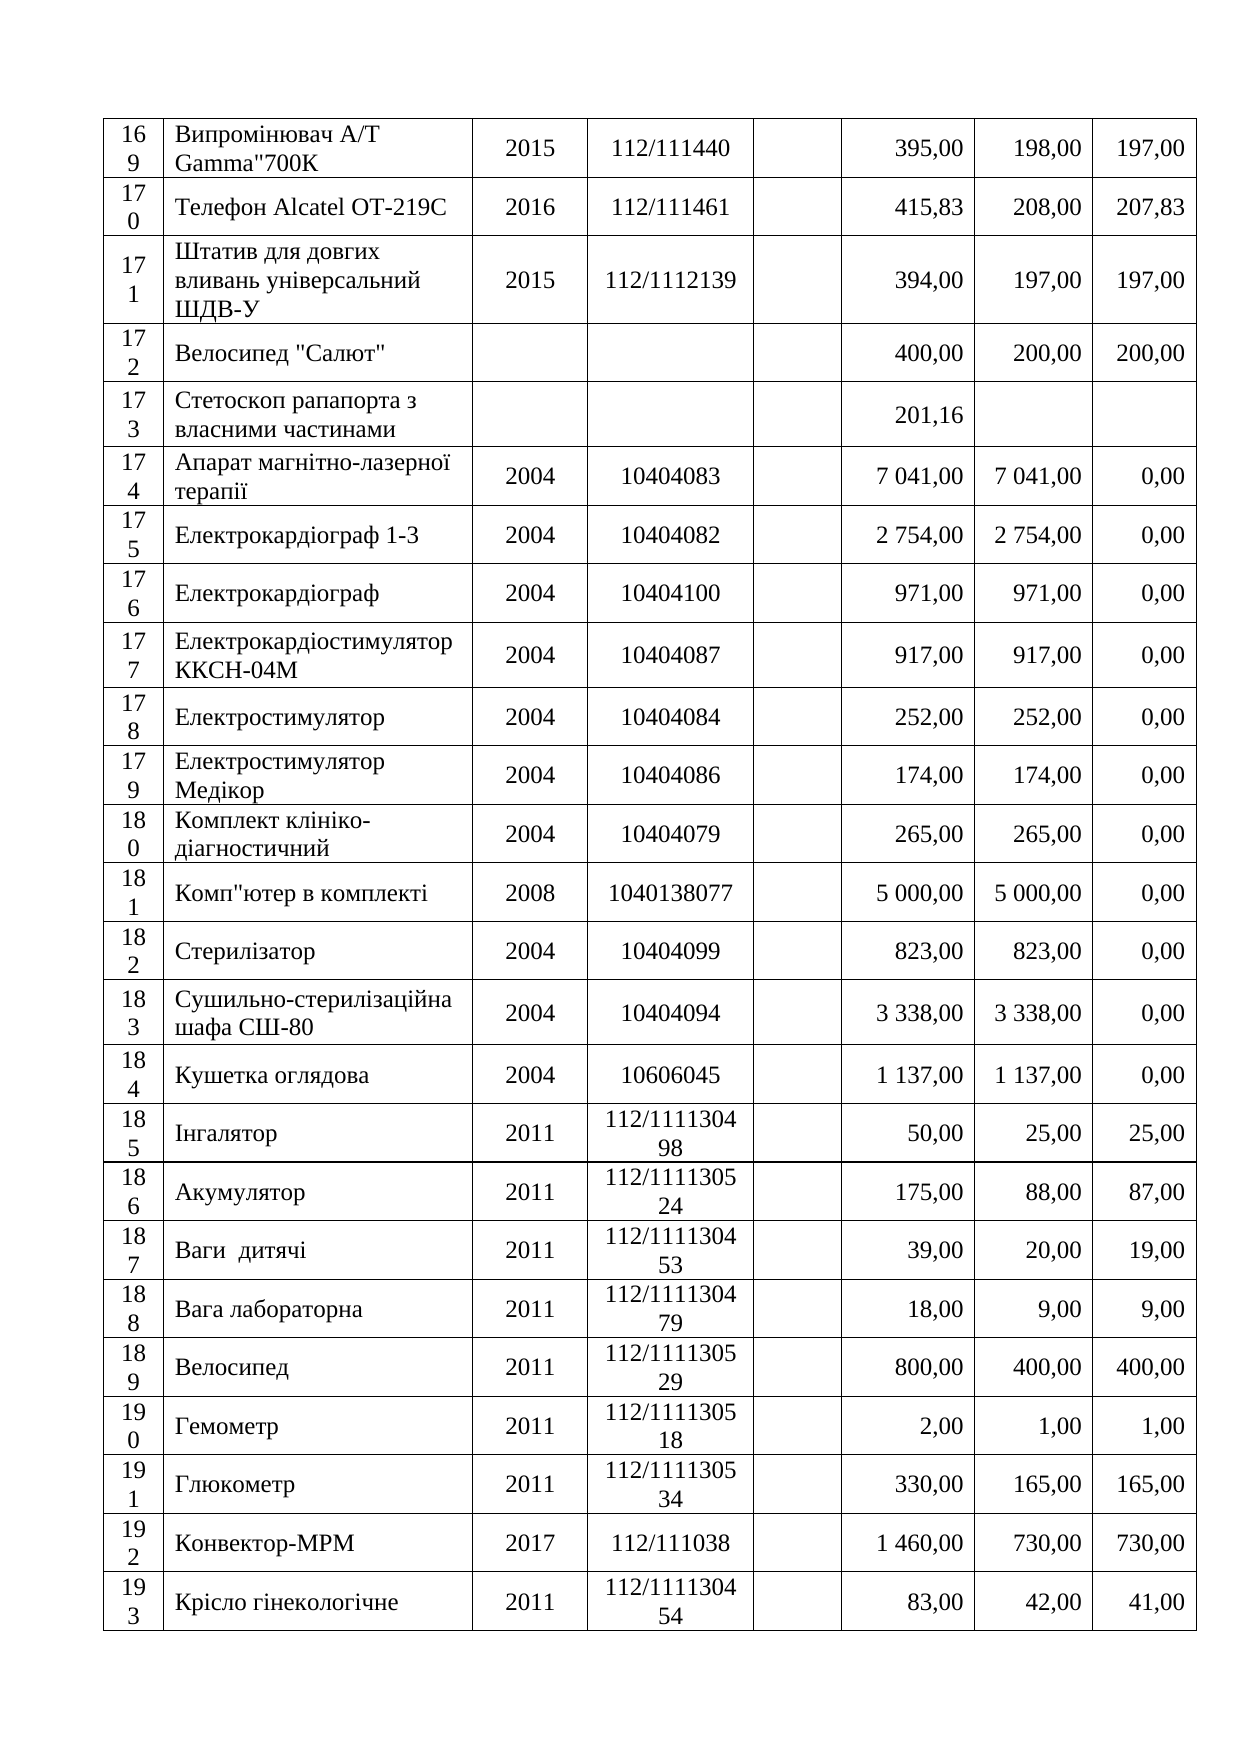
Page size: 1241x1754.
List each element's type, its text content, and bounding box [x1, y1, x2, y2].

table_cell 170 [104, 178, 163, 235]
table_cell Стетоскоп рапапорта з власними частинами [164, 382, 472, 446]
table_cell 330,00 [842, 1455, 974, 1513]
table_cell 112/111038 [588, 1514, 753, 1571]
table_cell 83,00 [842, 1572, 974, 1630]
table_cell 174,00 [975, 746, 1092, 804]
table_cell 0,00 [1093, 564, 1196, 622]
table_cell [754, 980, 841, 1044]
table_cell 190 [104, 1397, 163, 1454]
table_cell 112/111130524 [588, 1163, 753, 1220]
table_cell 2011 [473, 1280, 587, 1337]
table_cell 971,00 [842, 564, 974, 622]
table_cell 165,00 [975, 1455, 1092, 1513]
table_cell 2,00 [842, 1397, 974, 1454]
table_cell 25,00 [975, 1104, 1092, 1161]
table_cell 0,00 [1093, 447, 1196, 504]
table_cell 174 [104, 447, 163, 504]
table_cell [588, 382, 753, 446]
table_cell 2004 [473, 447, 587, 504]
table_cell 197,00 [1093, 236, 1196, 322]
table_cell Електрокардіограф 1-3 [164, 506, 472, 563]
table_cell Глюкометр [164, 1455, 472, 1513]
table_cell 917,00 [975, 623, 1092, 687]
table_cell 2011 [473, 1572, 587, 1630]
table_cell 823,00 [975, 922, 1092, 979]
table_cell 0,00 [1093, 623, 1196, 687]
table_cell 10606045 [588, 1045, 753, 1103]
table_cell 10404087 [588, 623, 753, 687]
table_cell 2004 [473, 980, 587, 1044]
table_cell Електрокардіостимулятор ККСН-04М [164, 623, 472, 687]
table_cell 415,83 [842, 178, 974, 235]
table_cell Велосипед "Салют" [164, 324, 472, 381]
table_cell 165,00 [1093, 1455, 1196, 1513]
table_cell Конвектор-МРМ [164, 1514, 472, 1571]
table_cell 0,00 [1093, 922, 1196, 979]
table_cell 87,00 [1093, 1163, 1196, 1220]
table_cell 207,83 [1093, 178, 1196, 235]
table_cell 730,00 [975, 1514, 1092, 1571]
table_cell [754, 805, 841, 862]
table_cell 2011 [473, 1455, 587, 1513]
table_cell 25,00 [1093, 1104, 1196, 1161]
table_cell [588, 324, 753, 381]
table_cell [754, 447, 841, 504]
table_cell 20,00 [975, 1221, 1092, 1278]
table_cell 176 [104, 564, 163, 622]
table_cell 177 [104, 623, 163, 687]
table_cell 7 041,00 [842, 447, 974, 504]
table_cell 185 [104, 1104, 163, 1161]
table_cell 2008 [473, 863, 587, 921]
table_cell Апарат магнітно-лазерної терапії [164, 447, 472, 504]
table_cell 0,00 [1093, 746, 1196, 804]
table_cell 2004 [473, 1045, 587, 1103]
table_cell 2015 [473, 236, 587, 322]
table_cell 395,00 [842, 119, 974, 177]
table_cell 400,00 [1093, 1338, 1196, 1396]
table_cell [754, 688, 841, 745]
table_cell 180 [104, 805, 163, 862]
table_cell 2 754,00 [842, 506, 974, 563]
table_cell [754, 382, 841, 446]
table_cell [754, 564, 841, 622]
table_cell 187 [104, 1221, 163, 1278]
table_cell Вага лабораторна [164, 1280, 472, 1337]
table_cell 0,00 [1093, 1045, 1196, 1103]
table_cell 175 [104, 506, 163, 563]
table_cell 265,00 [842, 805, 974, 862]
table_cell 178 [104, 688, 163, 745]
table_cell Крісло гінекологічне [164, 1572, 472, 1630]
table_cell 112/1112139 [588, 236, 753, 322]
table_cell 171 [104, 236, 163, 322]
table_cell 18,00 [842, 1280, 974, 1337]
table_cell 112/111130529 [588, 1338, 753, 1396]
table_cell 10404084 [588, 688, 753, 745]
table_cell 971,00 [975, 564, 1092, 622]
table_cell [754, 623, 841, 687]
table_cell 189 [104, 1338, 163, 1396]
table_cell [754, 1514, 841, 1571]
table_cell 42,00 [975, 1572, 1092, 1630]
table_cell 265,00 [975, 805, 1092, 862]
table_cell [754, 1045, 841, 1103]
table_cell 2017 [473, 1514, 587, 1571]
table_cell 197,00 [975, 236, 1092, 322]
table_cell [754, 178, 841, 235]
table_cell Телефон Alcatel OT-219C [164, 178, 472, 235]
table_cell 2011 [473, 1163, 587, 1220]
table_cell Велосипед [164, 1338, 472, 1396]
table_cell [754, 324, 841, 381]
table_cell Сушильно-стерилізаційна шафа СШ-80 [164, 980, 472, 1044]
table_cell [754, 1397, 841, 1454]
table_cell [754, 236, 841, 322]
table_cell 191 [104, 1455, 163, 1513]
table_cell 400,00 [842, 324, 974, 381]
table_cell Електрокардіограф [164, 564, 472, 622]
table_cell [754, 1104, 841, 1161]
table_cell 252,00 [975, 688, 1092, 745]
table_cell 1,00 [975, 1397, 1092, 1454]
table_cell 112/111130534 [588, 1455, 753, 1513]
table_cell 730,00 [1093, 1514, 1196, 1571]
table_cell Гемометр [164, 1397, 472, 1454]
table_cell Комп"ютер в комплекті [164, 863, 472, 921]
table_cell 5 000,00 [975, 863, 1092, 921]
table_cell [1093, 382, 1196, 446]
table_cell 197,00 [1093, 119, 1196, 177]
table_cell 1 460,00 [842, 1514, 974, 1571]
table_cell 2004 [473, 506, 587, 563]
table_cell Інгалятор [164, 1104, 472, 1161]
table_cell 5 000,00 [842, 863, 974, 921]
table_cell 188 [104, 1280, 163, 1337]
table_cell [754, 863, 841, 921]
table_cell 7 041,00 [975, 447, 1092, 504]
table_cell 800,00 [842, 1338, 974, 1396]
table_cell 39,00 [842, 1221, 974, 1278]
table_cell 2004 [473, 805, 587, 862]
table_cell 2 754,00 [975, 506, 1092, 563]
table_cell 112/111440 [588, 119, 753, 177]
table_cell 10404083 [588, 447, 753, 504]
table_cell Електростимулятор [164, 688, 472, 745]
table_cell [754, 1221, 841, 1278]
table_cell 400,00 [975, 1338, 1092, 1396]
table_cell 3 338,00 [975, 980, 1092, 1044]
table_cell 2004 [473, 623, 587, 687]
table_cell 0,00 [1093, 863, 1196, 921]
table_cell 201,16 [842, 382, 974, 446]
table_cell 2004 [473, 688, 587, 745]
table_cell 10404100 [588, 564, 753, 622]
table_cell [473, 324, 587, 381]
table_cell 19,00 [1093, 1221, 1196, 1278]
table_cell [754, 1280, 841, 1337]
table_cell 1 137,00 [975, 1045, 1092, 1103]
table_cell 182 [104, 922, 163, 979]
table_cell 50,00 [842, 1104, 974, 1161]
table_cell 2011 [473, 1338, 587, 1396]
table_cell 112/111130498 [588, 1104, 753, 1161]
table_cell 9,00 [975, 1280, 1092, 1337]
table_cell 2011 [473, 1397, 587, 1454]
table_cell [754, 1572, 841, 1630]
table_cell 2004 [473, 746, 587, 804]
table_cell 2004 [473, 564, 587, 622]
table_cell 1 137,00 [842, 1045, 974, 1103]
table_cell 0,00 [1093, 980, 1196, 1044]
table_cell 193 [104, 1572, 163, 1630]
table_cell 192 [104, 1514, 163, 1571]
table_cell 181 [104, 863, 163, 921]
table_cell 175,00 [842, 1163, 974, 1220]
table_cell 200,00 [975, 324, 1092, 381]
table_cell 112/111130479 [588, 1280, 753, 1337]
table_cell 112/111130453 [588, 1221, 753, 1278]
table_cell 0,00 [1093, 506, 1196, 563]
table_cell Акумулятор [164, 1163, 472, 1220]
table_cell 88,00 [975, 1163, 1092, 1220]
table_cell 252,00 [842, 688, 974, 745]
table_cell 2004 [473, 922, 587, 979]
table_cell 3 338,00 [842, 980, 974, 1044]
table_cell [754, 746, 841, 804]
table_cell Електростимулятор Медікор [164, 746, 472, 804]
table_cell Штатив для довгих вливань універсальний ШДВ-У [164, 236, 472, 322]
table_cell 2011 [473, 1104, 587, 1161]
table_cell 172 [104, 324, 163, 381]
table_cell Комплект клініко-діагностичний [164, 805, 472, 862]
table_cell Кушетка оглядова [164, 1045, 472, 1103]
table_cell 10404082 [588, 506, 753, 563]
table_cell 0,00 [1093, 688, 1196, 745]
table_cell Стерилізатор [164, 922, 472, 979]
table_cell 200,00 [1093, 324, 1196, 381]
table_cell 2015 [473, 119, 587, 177]
table_cell 10404094 [588, 980, 753, 1044]
table_cell 179 [104, 746, 163, 804]
table_cell 184 [104, 1045, 163, 1103]
table_cell 10404099 [588, 922, 753, 979]
table_cell 112/111130454 [588, 1572, 753, 1630]
table_cell 0,00 [1093, 805, 1196, 862]
table_cell 169 [104, 119, 163, 177]
table_cell [975, 382, 1092, 446]
table_cell 41,00 [1093, 1572, 1196, 1630]
table_cell 208,00 [975, 178, 1092, 235]
table_cell 198,00 [975, 119, 1092, 177]
table_cell 10404086 [588, 746, 753, 804]
table_cell [754, 119, 841, 177]
table_cell [754, 506, 841, 563]
table_cell [754, 1455, 841, 1513]
table_cell 917,00 [842, 623, 974, 687]
table_cell 394,00 [842, 236, 974, 322]
table_cell [473, 382, 587, 446]
table_cell 112/111130518 [588, 1397, 753, 1454]
table_cell 186 [104, 1163, 163, 1220]
table_cell 183 [104, 980, 163, 1044]
table_cell 10404079 [588, 805, 753, 862]
table_cell 2016 [473, 178, 587, 235]
table_cell 174,00 [842, 746, 974, 804]
table_cell Випромінювач А/Т Gamma"700К [164, 119, 472, 177]
table_cell Ваги дитячі [164, 1221, 472, 1278]
table_cell 9,00 [1093, 1280, 1196, 1337]
table_cell 173 [104, 382, 163, 446]
table_cell [754, 922, 841, 979]
table_cell [754, 1163, 841, 1220]
table_cell 112/111461 [588, 178, 753, 235]
table_cell 2011 [473, 1221, 587, 1278]
table_cell 823,00 [842, 922, 974, 979]
table_cell 1,00 [1093, 1397, 1196, 1454]
table_cell 1040138077 [588, 863, 753, 921]
table_cell [754, 1338, 841, 1396]
